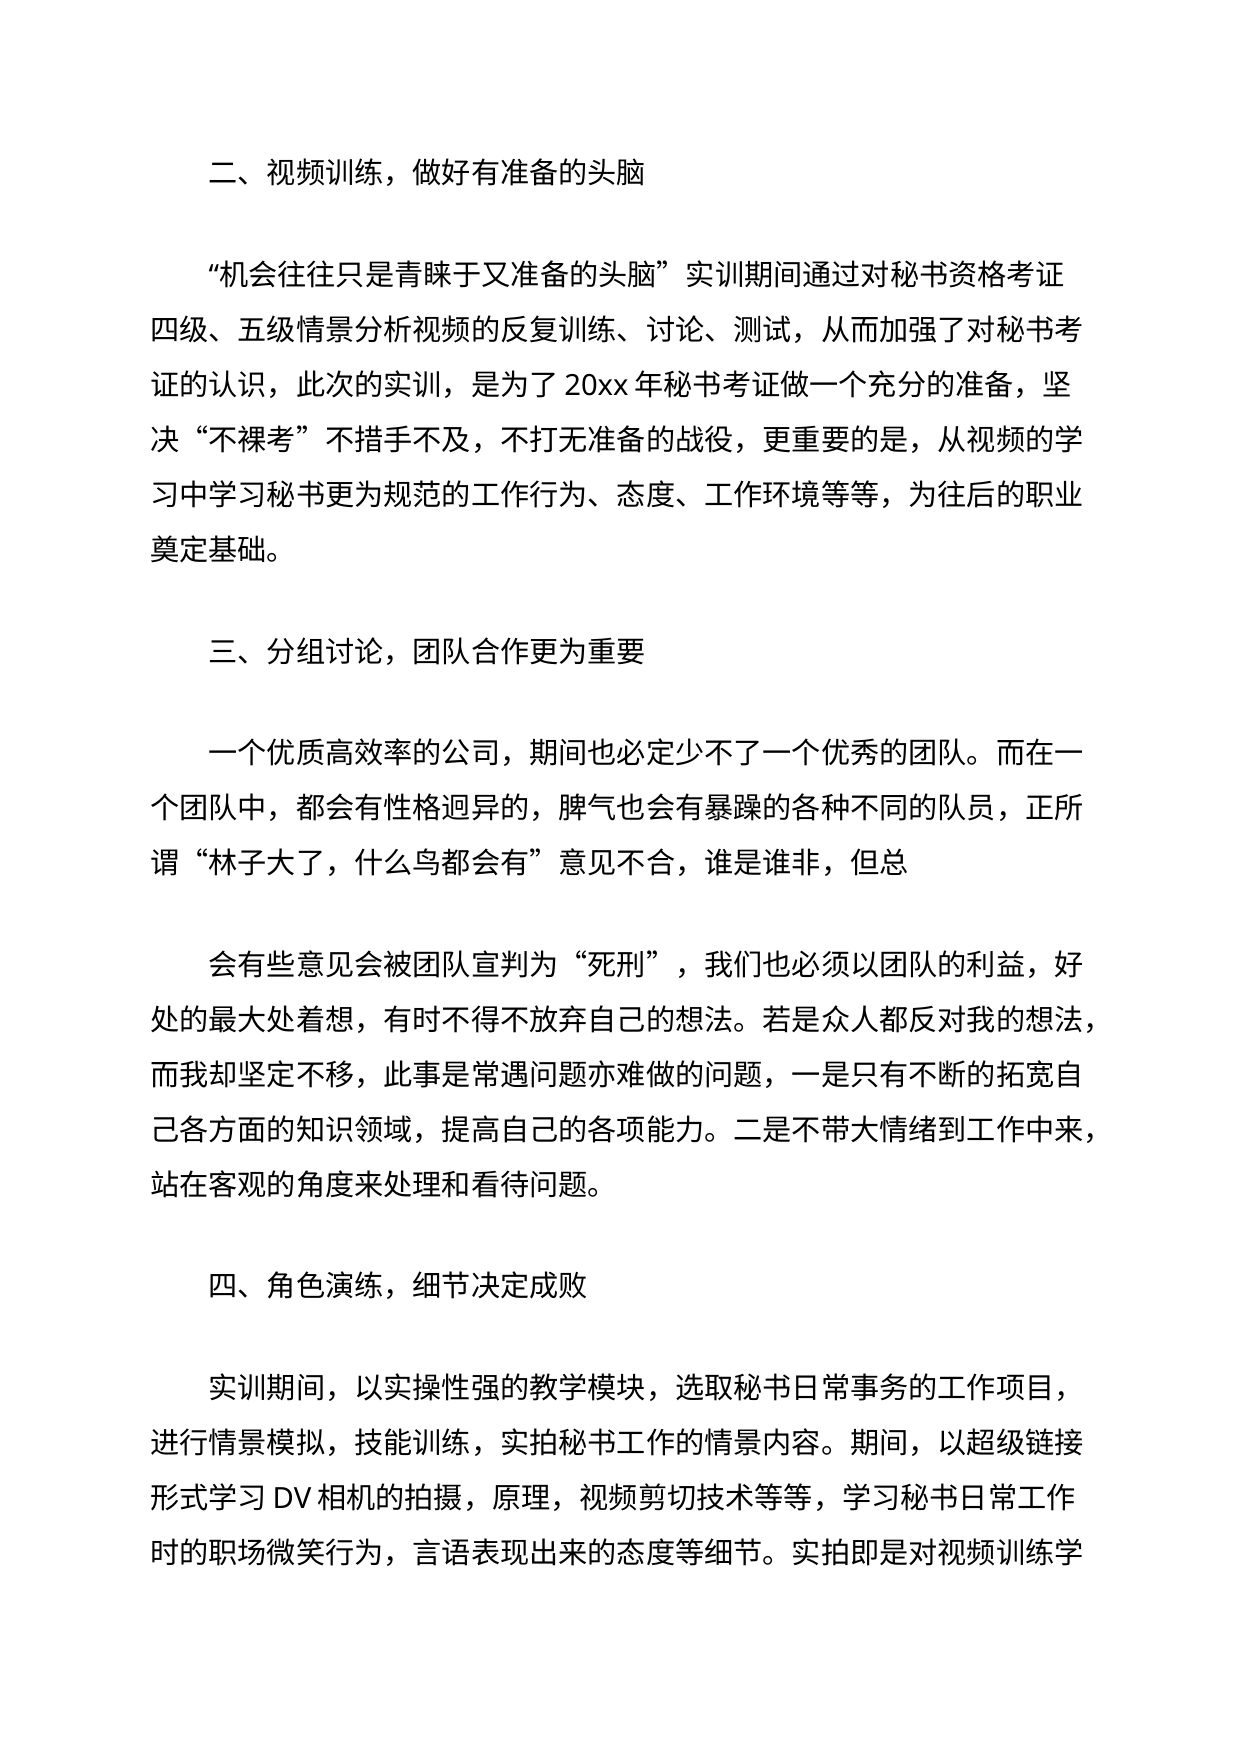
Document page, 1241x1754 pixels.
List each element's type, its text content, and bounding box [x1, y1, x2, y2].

text “机会往往只是青睐于又准备的头脑”实训期间通过对秘书资格考证四级、五级情景分析视频的反复训练、讨论、测试，从而加强了对秘书考证的认识，此次的实训，是为了20xx年秘书考证做一个充分的准备，坚决“不裸考”不措手不及，不打无准备的战役，更重要的是，从视频的学习中学习秘书更为规范的工作行为、态度、工作环境等等，为往后的职业奠定基础。 [150, 252, 1090, 569]
text 会有些意见会被团队宣判为“死刑”，我们也必须以团队的利益，好处的最大处着想，有时不得不放弃自己的想法。若是众人都反对我的想法，而我却坚定不移，此事是常遇问题亦难做的问题，一是只有不断的拓宽自己各方面的知识领域，提高自己的各项能力。二是不带大情绪到工作中来，站在客观的角度来处理和看待问题。 [150, 942, 1090, 1203]
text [150, 1365, 1090, 1572]
text 四、角色演练，细节决定成败 [150, 1263, 1090, 1305]
text 二、视频训练，做好有准备的头脑 [150, 150, 1090, 192]
text 一个优质高效率的公司，期间也必定少不了一个优秀的团队。而在一个团队中，都会有性格迥异的，脾气也会有暴躁的各种不同的队员，正所谓“林子大了，什么鸟都会有”意见不合，谁是谁非，但总 [150, 730, 1090, 882]
text 三、分组讨论，团队合作更为重要 [150, 628, 1090, 671]
